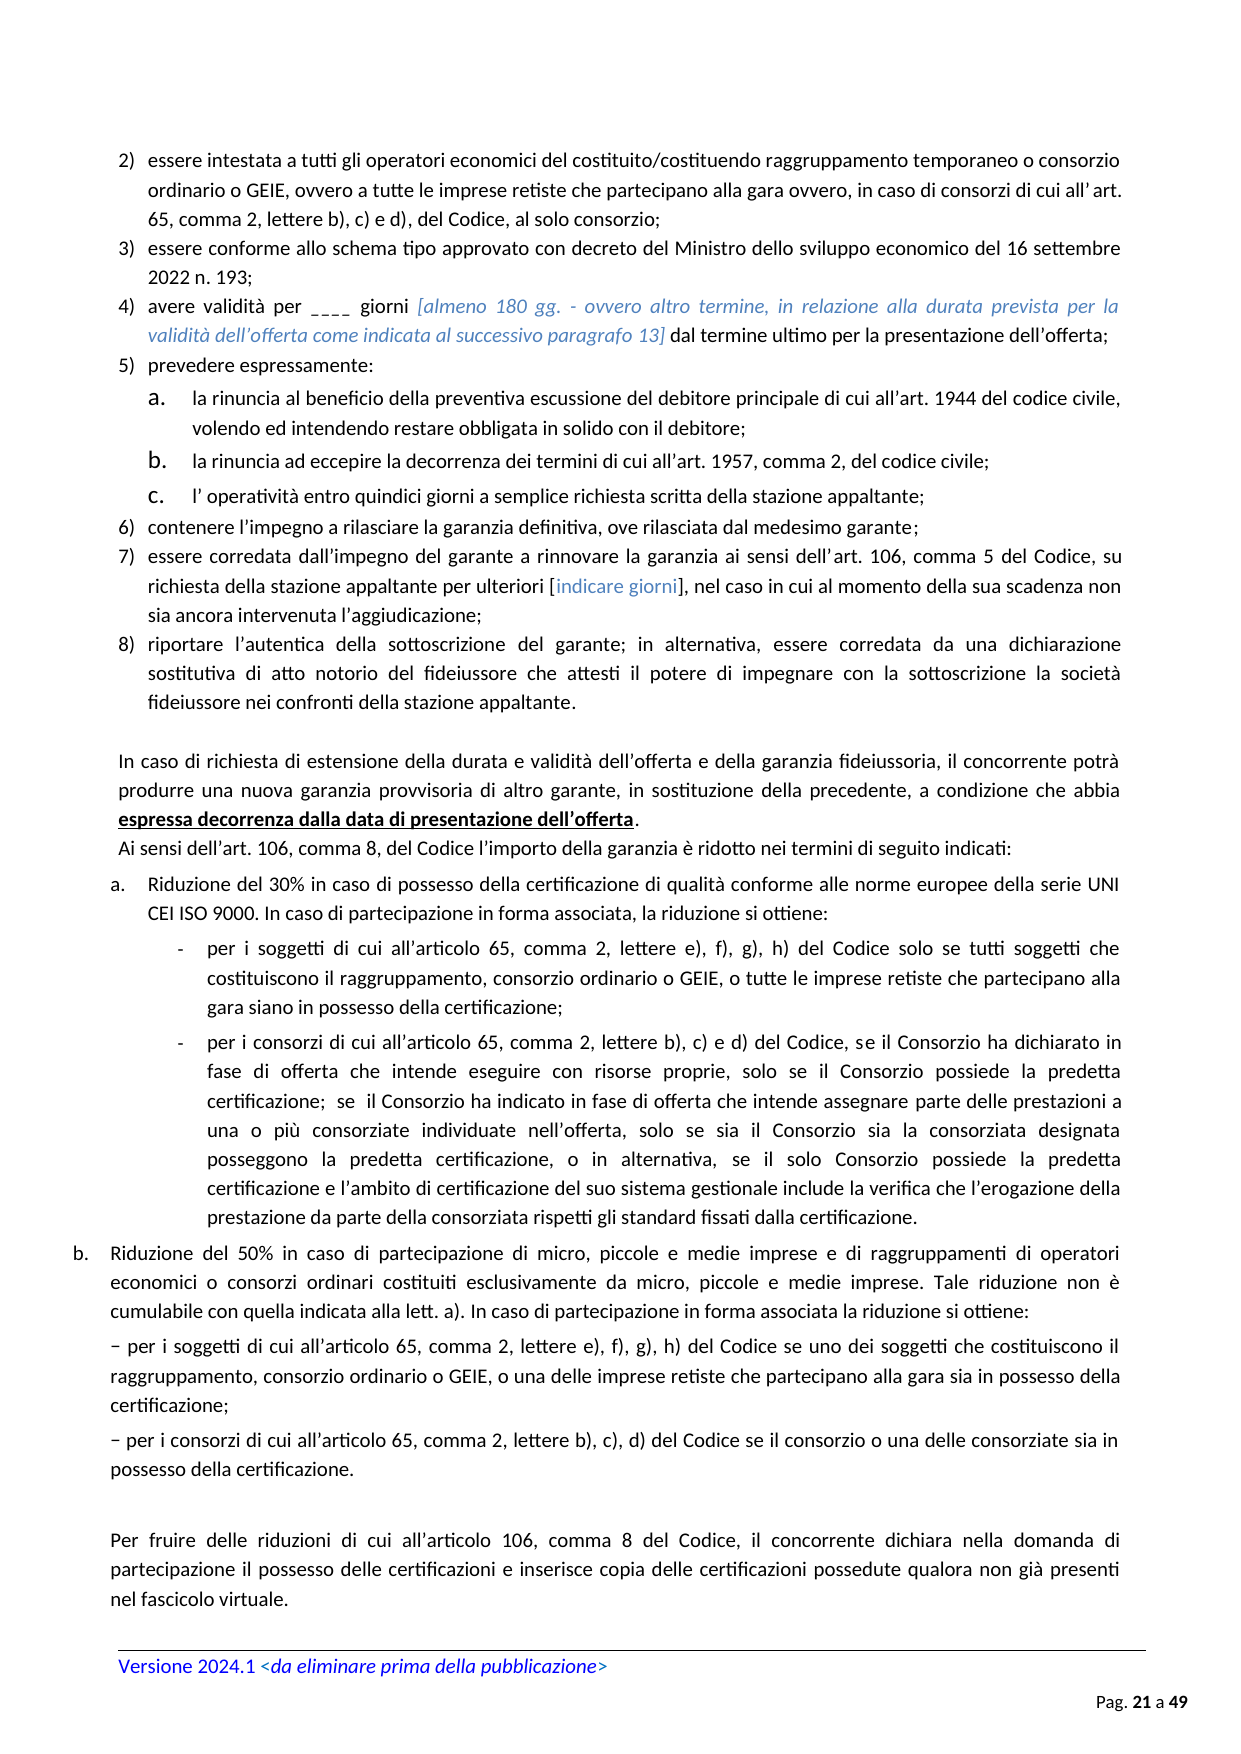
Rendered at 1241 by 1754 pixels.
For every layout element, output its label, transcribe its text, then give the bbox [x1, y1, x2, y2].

list l’ operatività entro quindici giorni a semplice richiesta scritta della stazione appaltante; [148, 479, 1122, 510]
list essere conforme allo schema tipo approvato con decreto del Ministro dello sviluppo economico del 16 settembre 2022 n. 193; [118, 235, 1122, 290]
list avere validità per ____ giorni [almeno 180 gg. - ovvero altro termine, in relazione alla durata prevista per la validità dell’offerta come indicata al successivo paragrafo 13] dal termine ultimo per la presentazione dell’offerta; [118, 293, 1122, 348]
list la rinuncia al beneficio della preventiva escussione del debitore principale di cui all’art. 1944 del codice civile, volendo ed intendendo restare obbligata in solido con il debitore; [148, 381, 1122, 441]
list prevedere espressamente: [118, 352, 1122, 377]
list contenere l’impegno a rilasciare la garanzia definitiva, ove rilasciata dal medesimo garante; [118, 514, 1122, 540]
list per i soggetti di cui all’articolo 65, comma 2, lettere e), f), g), h) del Codice solo se tutti soggetti che costituiscono il raggruppamento, consorzio ordinario o GEIE, o tutte le imprese retiste che partecipano alla gara siano in possesso della certificazione; [177, 935, 1122, 1019]
list riportare l’autentica della sottoscrizione del garante; in alternativa, essere corredata da una dichiarazione sostitutiva di atto notorio del fideiussore che attesti il potere di impegnare con la sottoscrizione la società fideiussore nei confronti della stazione appaltante. [118, 631, 1122, 715]
text In caso di richiesta di estensione della durata e validità dell’offerta e della garanzia fideiussoria, il concorrente potrà produrre una nuova garanzia provvisoria di altro garante, in sostituzione della precedente, a condizione che abbia espressa decorrenza dalla data di presentazione dell’offerta. [118, 748, 1122, 832]
list essere intestata a tutti gli operatori economici del costituito/costituendo raggruppamento temporaneo o consorzio ordinario o GEIE, ovvero a tutte le imprese retiste che partecipano alla gara ovvero, in caso di consorzi di cui all’art. 65, comma 2, lettere b), c) e d), del Codice, al solo consorzio; [118, 148, 1122, 231]
text Ai sensi dell’art. 106, comma 8, del Codice l’importo della garanzia è ridotto nei termini di seguito indicati: [118, 835, 1122, 861]
list Riduzione del 30% in caso di possesso della certificazione di qualità conforme alle norme europee della serie UNI CEI ISO 9000. In caso di partecipazione in forma associata, la riduzione si ottiene: [110, 871, 1122, 925]
list Riduzione del 50% in caso di partecipazione di micro, piccole e medie imprese e di raggruppamenti di operatori economici o consorzi ordinari costituiti esclusivamente da micro, piccole e medie imprese. Tale riduzione non è cumulabile con quella indicata alla lett. a). In caso di partecipazione in forma associata la riduzione si ottiene: [73, 1240, 1122, 1324]
text Per fruire delle riduzioni di cui all’articolo 106, comma 8 del Codice, il concorrente dichiara nella domanda di partecipazione il possesso delle certificazioni e inserisce copia delle certificazioni possedute qualora non già presenti nel fascicolo virtuale. [110, 1527, 1122, 1611]
list essere corredata dall’impegno del garante a rinnovare la garanzia ai sensi dell’art. 106, comma 5 del Codice, su richiesta della stazione appaltante per ulteriori [indicare giorni], nel caso in cui al momento della sua scadenza non sia ancora intervenuta l’aggiudicazione; [118, 544, 1122, 627]
list per i consorzi di cui all’articolo 65, comma 2, lettere b), c) e d) del Codice, se il Consorzio ha dichiarato in fase di offerta che intende eseguire con risorse proprie, solo se il Consorzio possiede la predetta certificazione; se il Consorzio ha indicato in fase di offerta che intende assegnare parte delle prestazioni a una o più consorziate individuate nell’offerta, solo se sia il Consorzio sia la consorziata designata posseggono la predetta certificazione, o in alternativa, se il solo Consorzio possiede la predetta certificazione e l’ambito di certificazione del suo sistema gestionale include la verifica che l’erogazione della prestazione da parte della consorziata rispetti gli standard fissati dalla certificazione. [177, 1029, 1122, 1230]
text − per i consorzi di cui all’articolo 65, comma 2, lettere b), c), d) del Codice se il consorzio o una delle consorziate sia in possesso della certificazione. [110, 1427, 1122, 1482]
list la rinuncia ad eccepire la decorrenza dei termini di cui all’art. 1957, comma 2, del codice civile; [148, 444, 1122, 475]
text − per i soggetti di cui all’articolo 65, comma 2, lettere e), f), g), h) del Codice se uno dei soggetti che costituiscono il raggruppamento, consorzio ordinario o GEIE, o una delle imprese retiste che partecipano alla gara sia in possesso della certificazione; [110, 1334, 1122, 1417]
